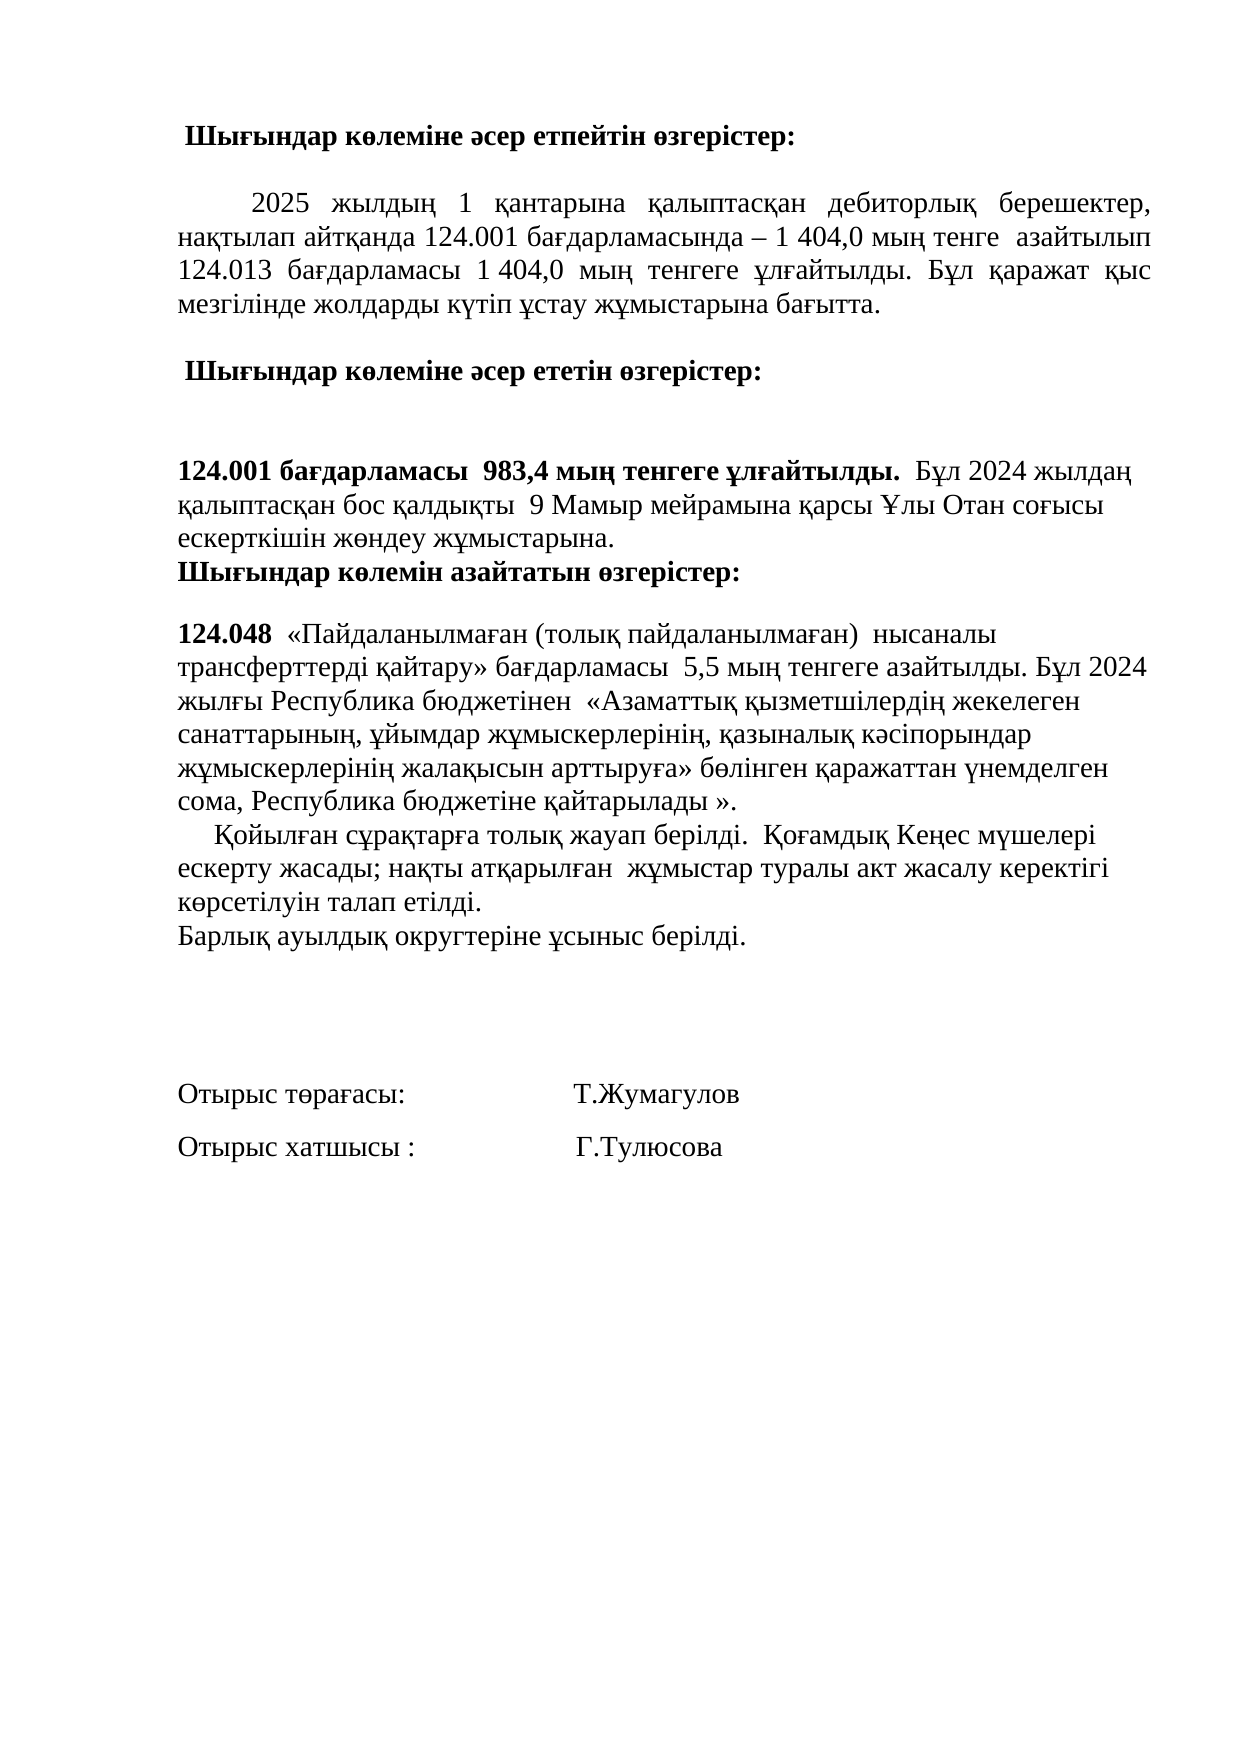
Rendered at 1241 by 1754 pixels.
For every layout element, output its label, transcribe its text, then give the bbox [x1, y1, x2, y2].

text Шығындар көлеміне әсер етпейтін өзгерістер: [177, 118, 1152, 152]
text Шығындар көлемін азайтатын өзгерістер: [177, 554, 1152, 588]
text Отырыс төрағасы: Т.Жумагулов [177, 1076, 1152, 1109]
text Отырыс хатшысы : Г.Тулюсова [177, 1129, 1152, 1162]
text 124.048 «Пайдаланылмаған (толық пайдаланылмаған) нысаналы трансферттерді қайтару» бағдарламасы 5,5 мың тенгеге азайтылды. Бұл 2024 жылғы Республика бюджетінен «Азаматтық қызметшілердің жекелеген санаттарының, ұйымдар жұмыскерлерінің, қазыналық кәсіпорындар жұмыскерлерінің жалақысын арттыруға» бөлінген қаражаттан үнемделген сома, Республика бюджетіне қайтарылады ». [177, 616, 1152, 817]
text 2025 жылдың 1 қантарына қалыптасқан дебиторлық берешектер, нақтылап айтқанда 124.001 бағдарламасында – 1 404,0 мың тенге азайтылып 124.013 бағдарламасы 1 404,0 мың тенгеге ұлғайтылды. Бұл қаражат қыс мезгілінде жолдарды күтіп ұстау жұмыстарына бағытта. [177, 185, 1152, 319]
text 124.001 бағдарламасы 983,4 мың тенгеге ұлғайтылды. Бұл 2024 жылдаң қалыптасқан бос қалдықты 9 Мамыр мейрамына қарсы Ұлы Отан соғысы ескерткішін жөндеу жұмыстарына. [177, 453, 1152, 554]
text Барлық ауылдық округтеріне ұсыныс берілді. [177, 918, 1152, 951]
text Шығындар көлеміне әсер ететін өзгерістер: [177, 353, 1152, 386]
text Қойылған сұрақтарға толық жауап берілді. Қоғамдық Кеңес мүшелері ескерту жасады; нақты атқарылған жұмыстар туралы акт жасалу керектігі көрсетілуін талап етілді. [177, 817, 1152, 918]
